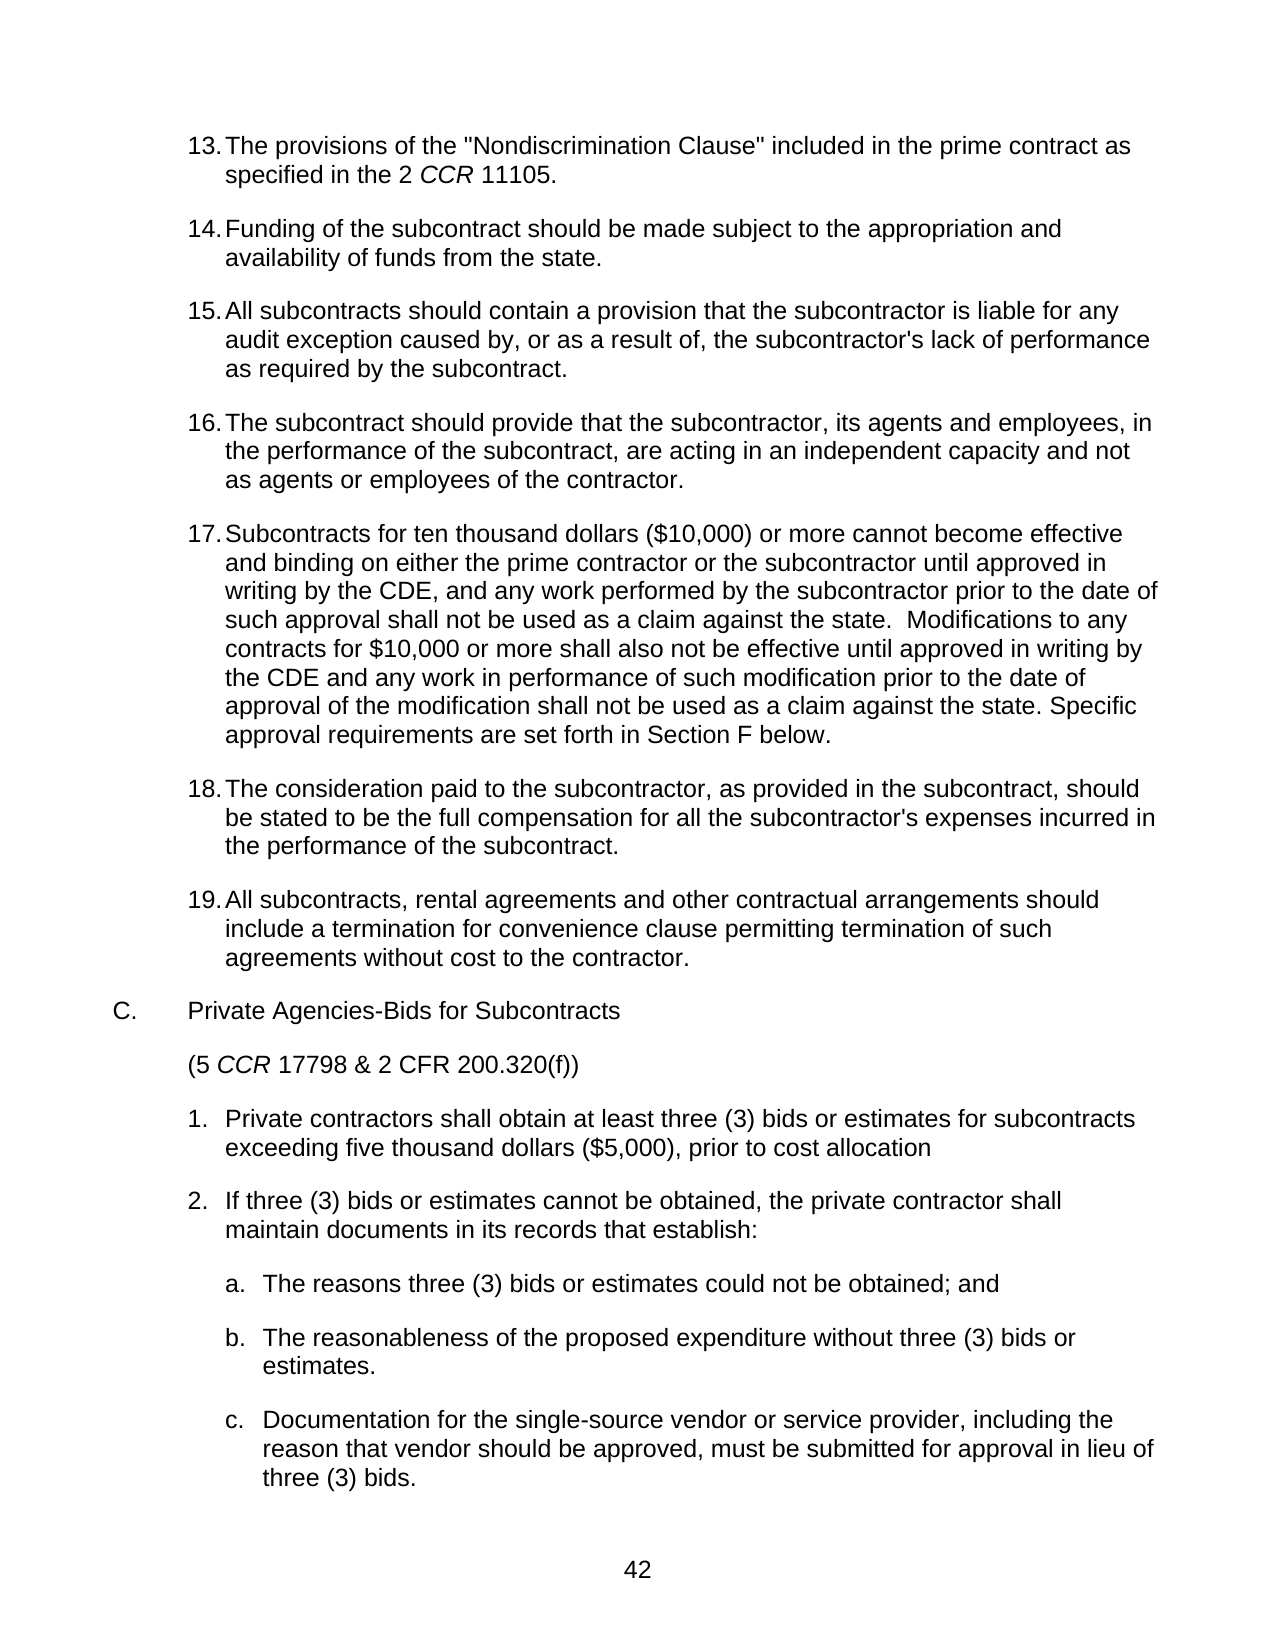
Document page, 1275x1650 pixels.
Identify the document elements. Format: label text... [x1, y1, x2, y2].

list Documentation for the single-source vendor or service provider, including the reason that vendor should be approved, must be submitted for approval in lieu of three (3) bids. [225, 1405, 1162, 1491]
list The reasons three (3) bids or estimates could not be obtained; and [225, 1269, 1162, 1297]
list If three (3) bids or estimates cannot be obtained, the private contractor shall maintain documents in its records that establish: [187, 1186, 1162, 1244]
subtitle Private Agencies-Bids for Subcontracts [112, 996, 1162, 1025]
list Subcontracts for ten thousand dollars ($10,000) or more cannot become effective and binding on either the prime contractor or the subcontractor until approved in writing by the CDE, and any work performed by the subcontractor prior to the date of such approval shall not be used as a claim against the state. Modifications to any contracts for $10,000 or more shall also not be effective until approved in writing by the CDE and any work in performance of such modification prior to the date of approval of the modification shall not be used as a claim against the state. Specific approval requirements are set forth in Section F below. [187, 519, 1162, 749]
list The consideration paid to the subcontractor, as provided in the subcontract, should be stated to be the full compensation for all the subcontractor's expenses incurred in the performance of the subcontract. [187, 774, 1162, 860]
list The subcontract should provide that the subcontractor, its agents and employees, in the performance of the subcontract, are acting in an independent capacity and not as agents or employees of the contractor. [187, 407, 1162, 494]
text (5 CCR 17798 & 2 CFR 200.320(f)) [112, 1050, 1162, 1079]
list The reasonableness of the proposed expenditure without three (3) bids or estimates. [225, 1322, 1162, 1380]
list All subcontracts should contain a provision that the subcontractor is liable for any audit exception caused by, or as a result of, the subcontractor's lack of performance as required by the subcontract. [187, 296, 1162, 382]
list The provisions of the "Nondiscrimination Clause" included in the prime contract as specified in the 2 CCR 11105. [187, 131, 1162, 189]
list Funding of the subcontract should be made subject to the appropriation and availability of funds from the state. [187, 214, 1162, 271]
list All subcontracts, rental agreements and other contractual arrangements should include a termination for convenience clause permitting termination of such agreements without cost to the contractor. [187, 885, 1162, 971]
list Private contractors shall obtain at least three (3) bids or estimates for subcontracts exceeding five thousand dollars ($5,000), prior to cost allocation [187, 1104, 1162, 1161]
